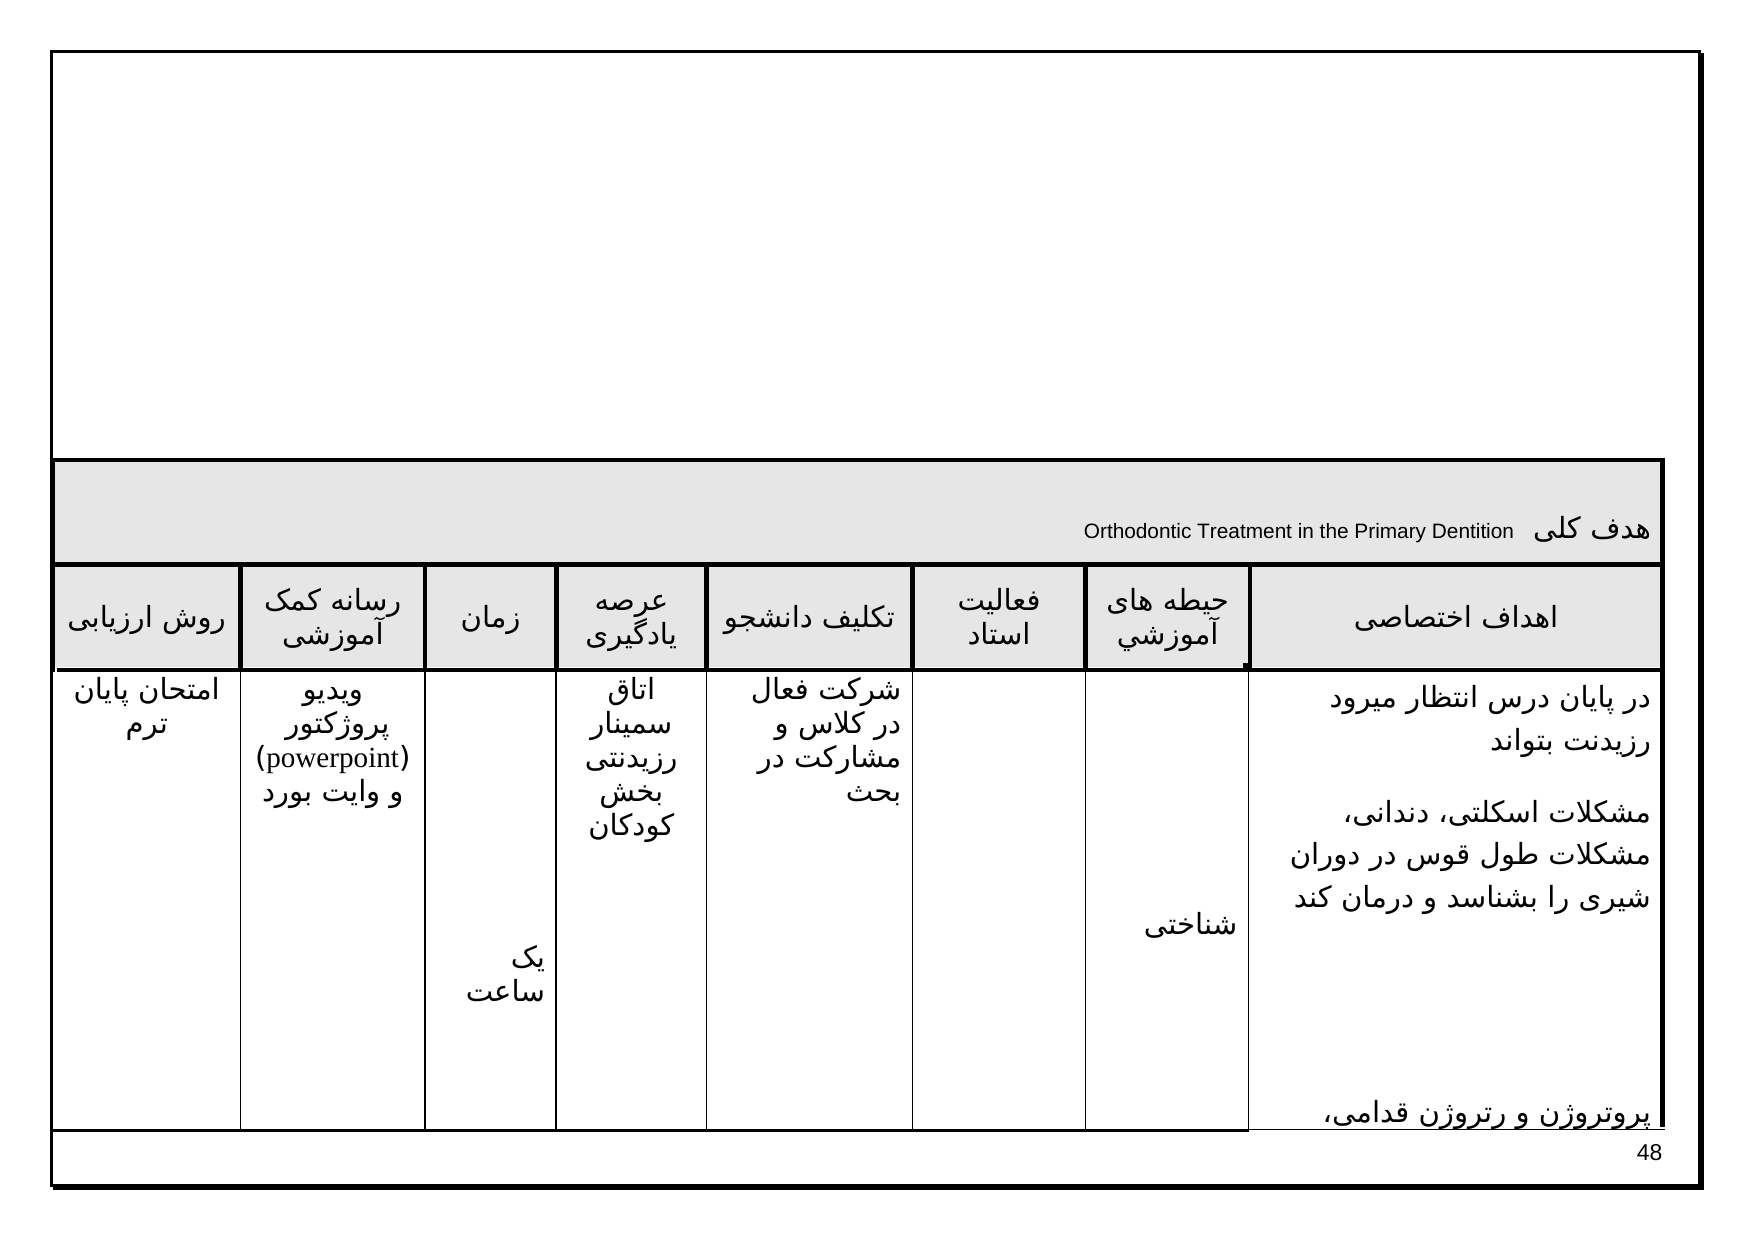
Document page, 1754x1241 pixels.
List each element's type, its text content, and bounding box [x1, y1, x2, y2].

table_cell شناختی [1086, 672, 1248, 1129]
table_cell فعالیت استاد [915, 567, 1083, 667]
table_cell عرصه یادگیری [559, 567, 704, 667]
table_cell امتحان پایان ترم [53, 668, 240, 1129]
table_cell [241, 672, 424, 1129]
table_cell یک ساعت [426, 672, 555, 1129]
table_cell [913, 672, 1085, 1129]
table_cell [557, 672, 706, 1129]
table_header هدف کلی Orthodontic Treatment in the Primary Dentition [55, 462, 1660, 562]
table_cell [1249, 672, 1662, 1129]
table_cell اهداف اختصاصی [1252, 567, 1660, 667]
table_cell رسانه کمک آموزشی [243, 567, 423, 667]
table_cell تكليف دانشجو [709, 567, 910, 667]
table_cell حیطه های آموزشي [1088, 567, 1248, 667]
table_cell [707, 672, 912, 1129]
table_cell زمان [427, 567, 554, 667]
table_cell روش ارزیابی [55, 567, 238, 667]
